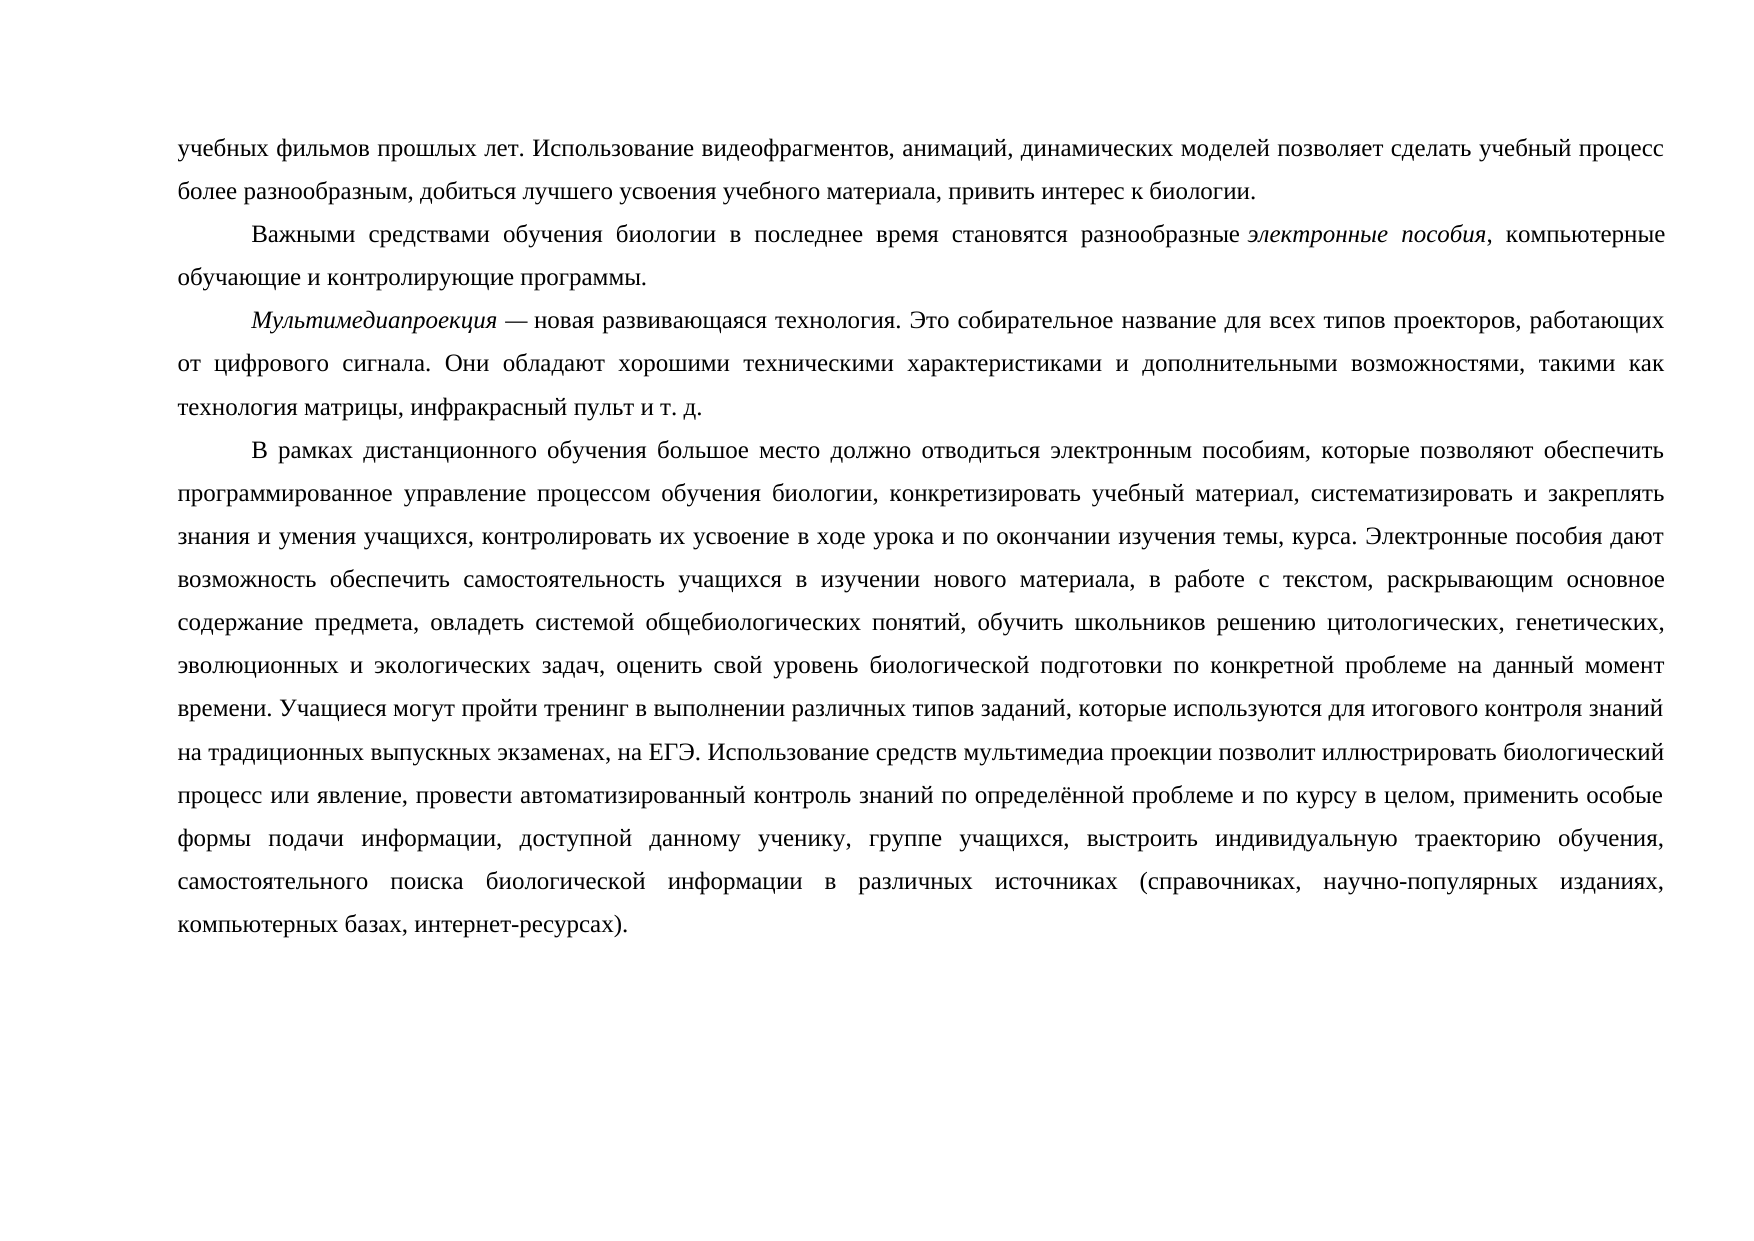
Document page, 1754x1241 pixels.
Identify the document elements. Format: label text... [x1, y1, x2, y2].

text Важными средствами обучения биологии в последнее время становятся разнообразные электронные пособия, компьютерные обучающие и контролирующие программы. [177, 219, 1666, 291]
text Мультимедиапроекция — новая развивающаяся технология. Это собирательное название для всех типов проекторов, работающих от цифрового сигнала. Они обладают хорошими техническими характеристиками и дополнительными возможностями, такими как технология матрицы, инфракрасный пульт и т. д. [177, 305, 1666, 420]
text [177, 133, 1666, 205]
text В рамках дистанционного обучения большое место должно отводиться электронным пособиям, которые позволяют обеспечить программированное управление процессом обучения биологии, конкретизировать учебный материал, систематизировать и закреплять знания и умения учащихся, контролировать их усвоение в ходе урока и по окончании изучения темы, курса. Электронные пособия дают возможность обеспечить самостоятельность учащихся в изучении нового материала, в работе с текстом, раскрывающим основное содержание предмета, овладеть системой общебиологических понятий, обучить школьников решению цитологических, генетических, эволюционных и экологических задач, оценить свой уровень биологической подготовки по конкретной проблеме на данный момент времени. Учащиеся могут пройти тренинг в выполнении различных типов заданий, которые используются для итогового контроля знаний на традиционных выпускных экзаменах, на ЕГЭ. Использование средств мультимедиа проекции позволит иллюстрировать биологический процесс или явление, провести автоматизированный контроль знаний по определённой проблеме и по курсу в целом, применить особые формы подачи информации, доступной данному ученику, группе учащихся, выстроить индивидуальную траекторию обучения, самостоятельного поиска биологической информации в различных источниках (справочниках, научно-популярных изданиях, компьютерных базах, интернет-ресурсах). [177, 435, 1666, 938]
